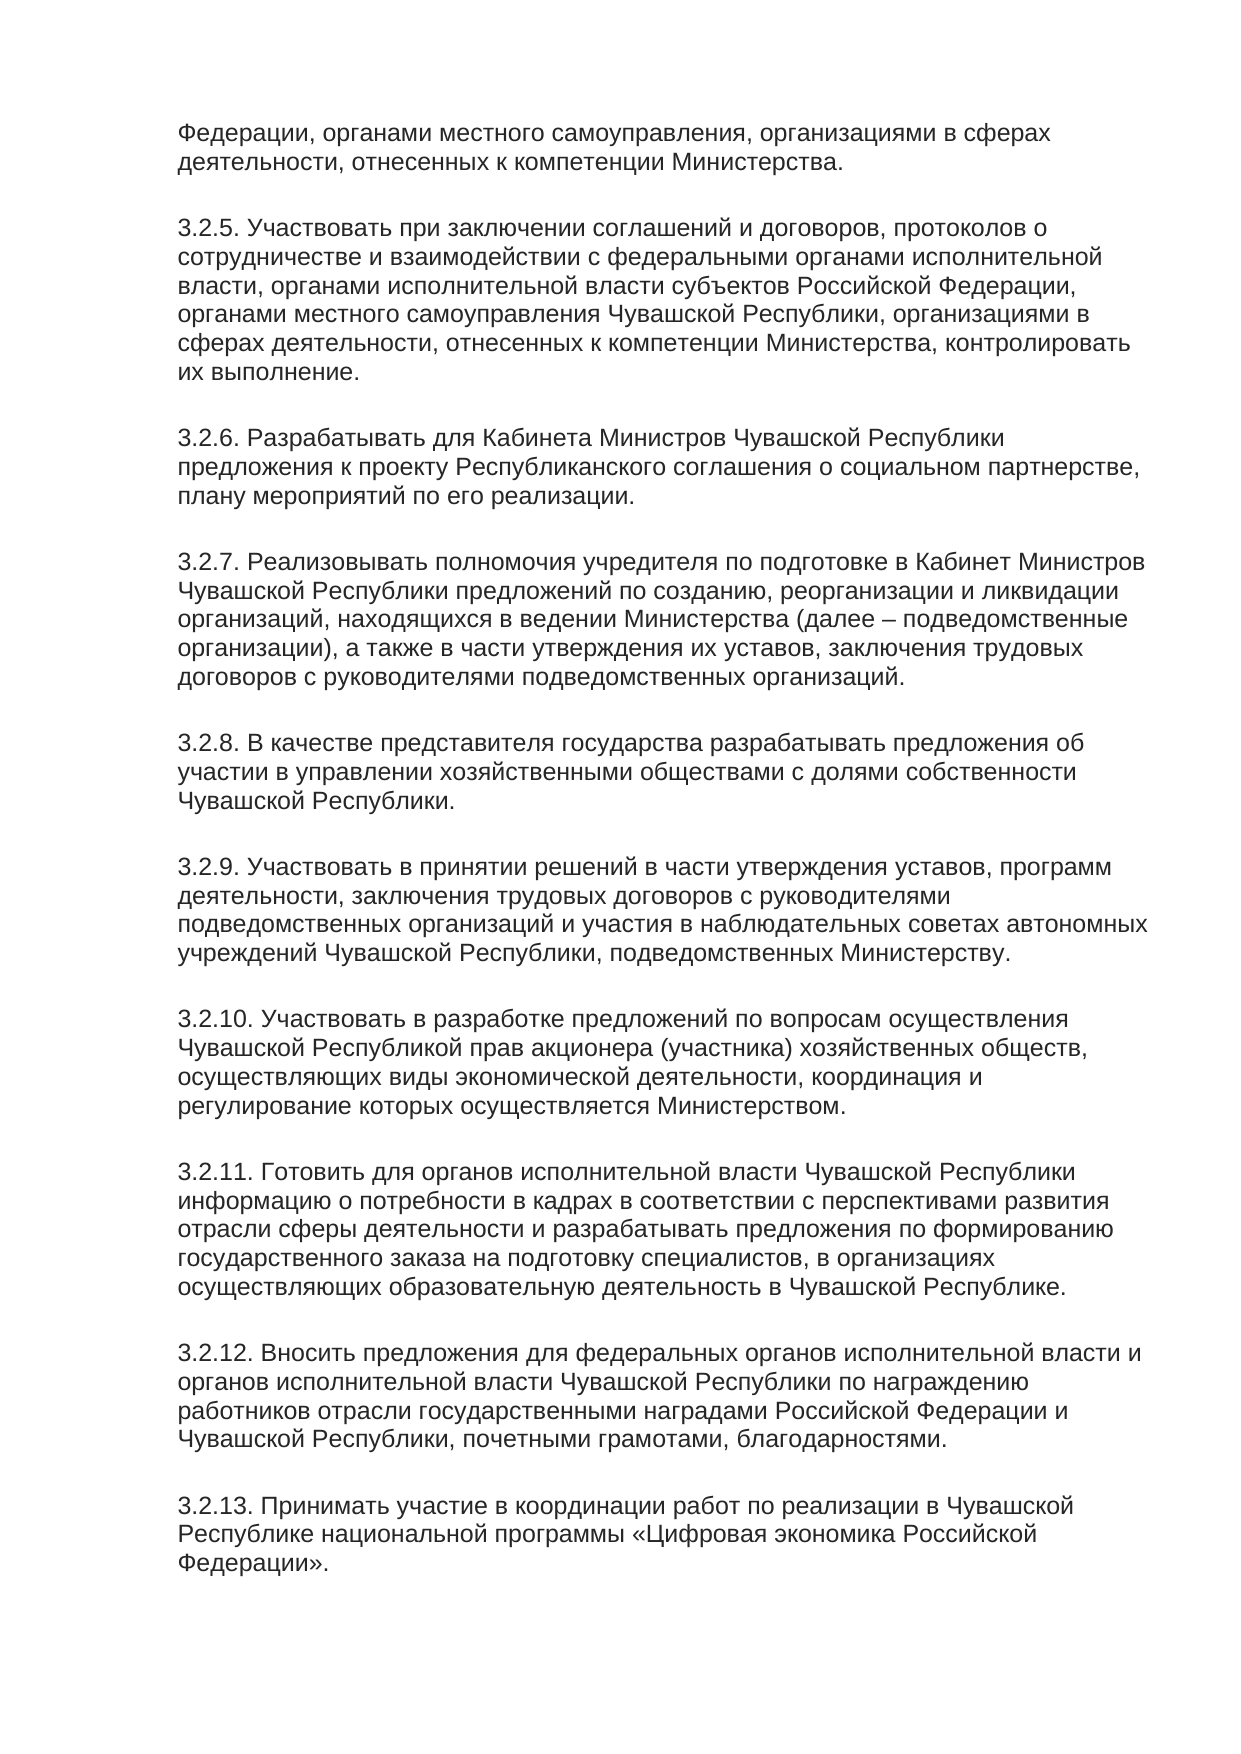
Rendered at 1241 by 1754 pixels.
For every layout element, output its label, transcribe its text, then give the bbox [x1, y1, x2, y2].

text 3.2.8. В качестве представителя государства разрабатывать предложения об участии в управлении хозяйственными обществами с долями собственности Чувашской Республики. [177, 728, 1152, 814]
text 3.2.5. Участвовать при заключении соглашений и договоров, протоколов о сотрудничестве и взаимодействии с федеральными органами исполнительной власти, органами исполнительной власти субъектов Российской Федерации, органами местного самоуправления Чувашской Республики, организациями в сферах деятельности, отнесенных к компетенции Министерства, контролировать их выполнение. [177, 213, 1152, 386]
text 3.2.7. Реализовывать полномочия учредителя по подготовке в Кабинет Министров Чувашской Республики предложений по созданию, реорганизации и ликвидации организаций, находящихся в ведении Министерства (далее – подведомственные организации), а также в части утверждения их уставов, заключения трудовых договоров с руководителями подведомственных организаций. [177, 547, 1152, 691]
text 3.2.13. Принимать участие в координации работ по реализации в Чувашской Республике национальной программы «Цифровая экономика Российской Федерации». [177, 1491, 1152, 1577]
text 3.2.6. Разрабатывать для Кабинета Министров Чувашской Республики предложения к проекту Республиканского соглашения о социальном партнерстве, плану мероприятий по его реализации. [177, 423, 1152, 509]
text 3.2.11. Готовить для органов исполнительной власти Чувашской Республики информацию о потребности в кадрах в соответствии с перспективами развития отрасли сферы деятельности и разрабатывать предложения по формированию государственного заказа на подготовку специалистов, в организациях осуществляющих образовательную деятельность в Чувашской Республике. [177, 1157, 1152, 1301]
text 3.2.12. Вносить предложения для федеральных органов исполнительной власти и органов исполнительной власти Чувашской Республики по награждению работников отрасли государственными наградами Российской Федерации и Чувашской Республики, почетными грамотами, благодарностями. [177, 1338, 1152, 1453]
text 3.2.9. Участвовать в принятии решений в части утверждения уставов, программ деятельности, заключения трудовых договоров с руководителями подведомственных организаций и участия в наблюдательных советах автономных учреждений Чувашской Республики, подведомственных Министерству. [177, 852, 1152, 967]
text 3.2.10. Участвовать в разработке предложений по вопросам осуществления Чувашской Республикой прав акционера (участника) хозяйственных обществ, осуществляющих виды экономической деятельности, координация и регулирование которых осуществляется Министерством. [177, 1004, 1152, 1119]
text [177, 118, 1152, 176]
